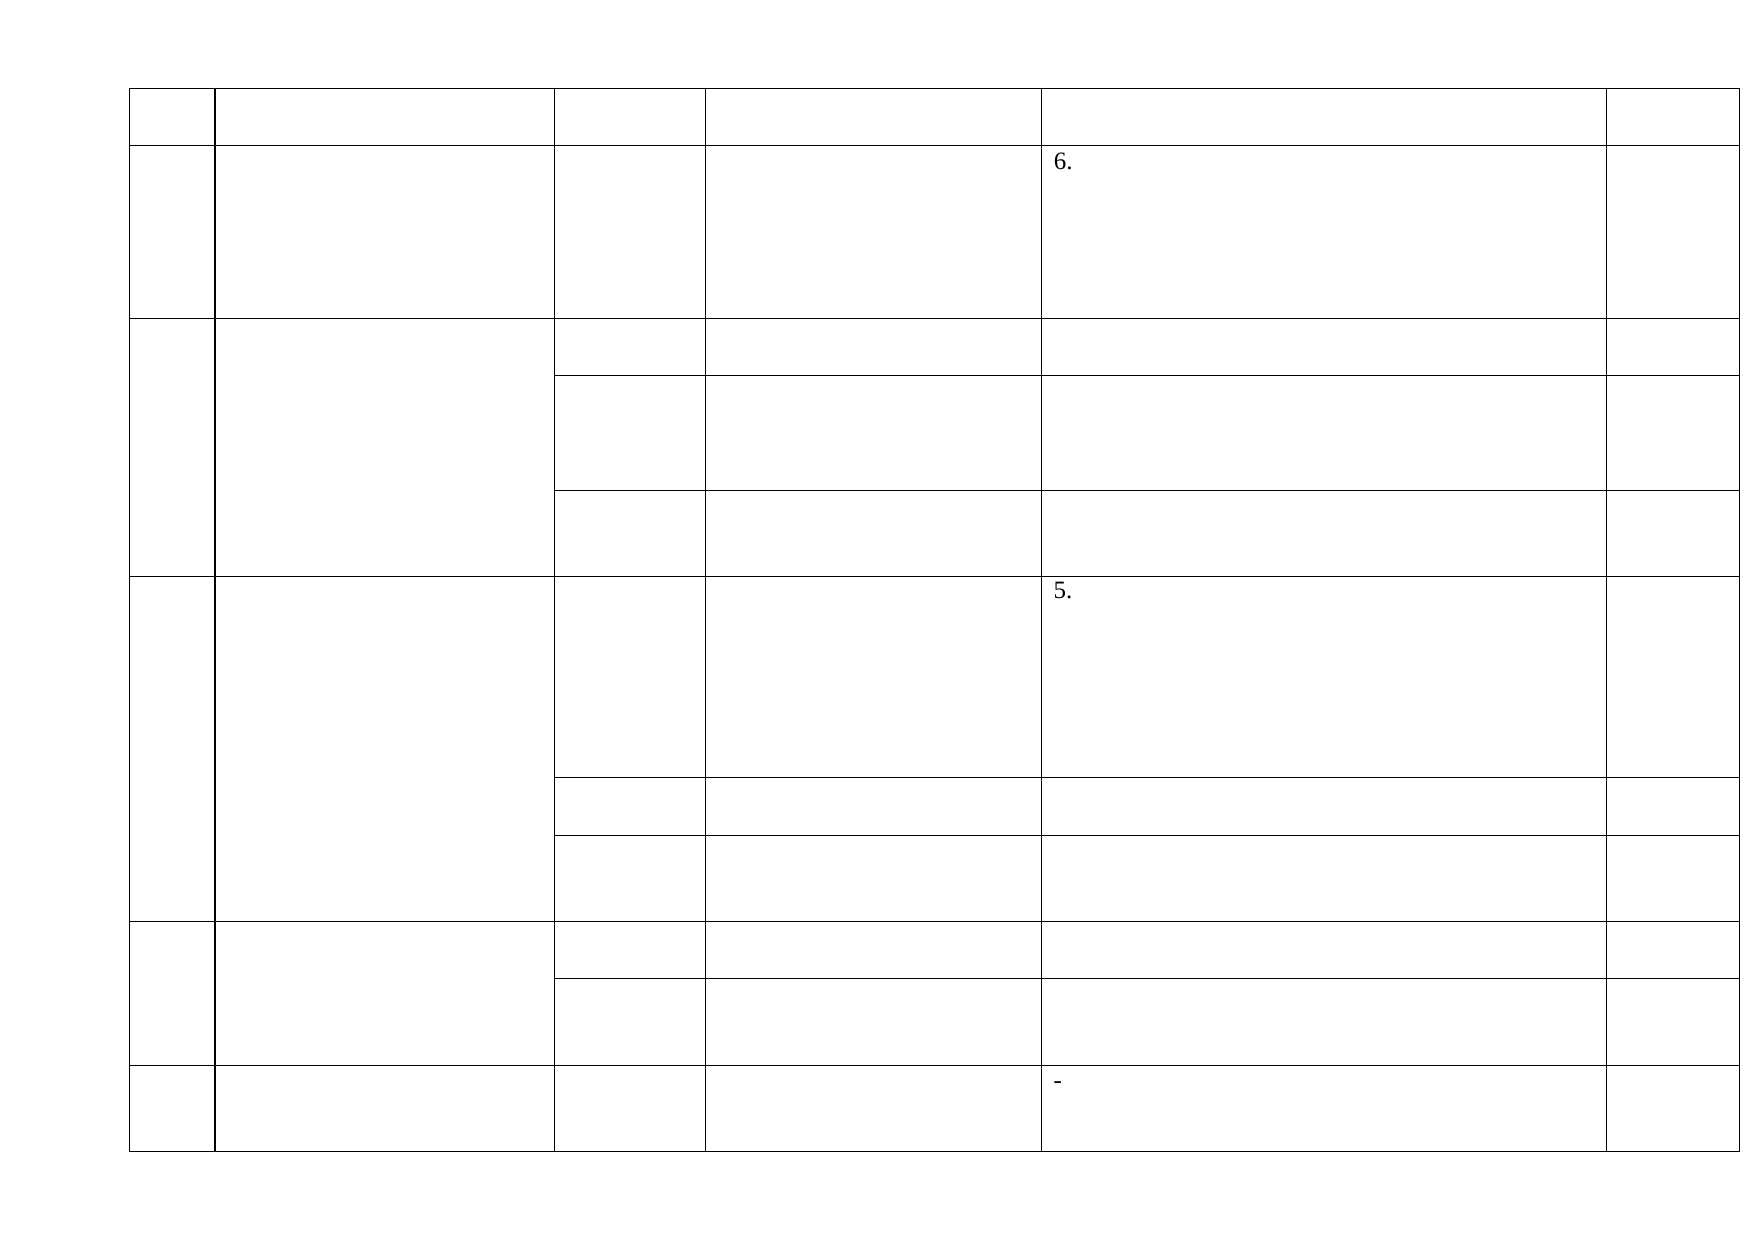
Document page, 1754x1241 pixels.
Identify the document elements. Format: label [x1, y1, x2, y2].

table_cell [130, 922, 214, 1064]
table_cell [555, 778, 705, 834]
table_cell [1042, 922, 1606, 978]
table_cell [706, 577, 1041, 777]
table_header [130, 89, 214, 145]
table_cell [555, 922, 705, 978]
table_cell [555, 1066, 705, 1151]
table_cell [555, 146, 705, 317]
table_cell [1042, 1066, 1606, 1151]
table_header [555, 89, 705, 145]
table_cell [1607, 319, 1739, 375]
table_cell [1042, 836, 1606, 921]
table_cell [1607, 836, 1739, 921]
table_cell [706, 836, 1041, 921]
table_cell [555, 979, 705, 1064]
table_cell [555, 491, 705, 576]
table_cell [555, 836, 705, 921]
table_cell [706, 491, 1041, 576]
table_cell [706, 979, 1041, 1064]
table_header [706, 89, 1041, 145]
table_cell [555, 376, 705, 490]
table_cell [1607, 1066, 1739, 1151]
table_cell [216, 319, 554, 576]
table_cell [130, 146, 214, 317]
table_cell [1607, 146, 1739, 317]
table_cell [706, 376, 1041, 490]
table_cell [1607, 577, 1739, 777]
table_cell [1607, 979, 1739, 1064]
table_header [216, 89, 554, 145]
table_cell [706, 922, 1041, 978]
table_cell [706, 146, 1041, 317]
table_header [1607, 89, 1739, 145]
table_cell [1042, 577, 1606, 777]
table_cell [216, 1066, 554, 1151]
table_cell [1042, 146, 1606, 317]
table_cell [1042, 491, 1606, 576]
table_cell [555, 319, 705, 375]
table_cell [216, 577, 554, 921]
table_cell [1042, 319, 1606, 375]
table_cell [1607, 376, 1739, 490]
table_cell [216, 146, 554, 317]
table_cell [1607, 922, 1739, 978]
table_cell [130, 577, 214, 921]
table_cell [216, 922, 554, 1064]
table_cell [130, 319, 214, 576]
table_header [1042, 89, 1606, 145]
table_cell [130, 1066, 214, 1151]
table_cell [706, 319, 1041, 375]
table_cell [706, 1066, 1041, 1151]
table_cell [706, 778, 1041, 834]
table_cell [555, 577, 705, 777]
table_cell [1042, 376, 1606, 490]
table_cell [1042, 979, 1606, 1064]
table_cell [1042, 778, 1606, 834]
table_cell [1607, 778, 1739, 834]
table_cell [1607, 491, 1739, 576]
